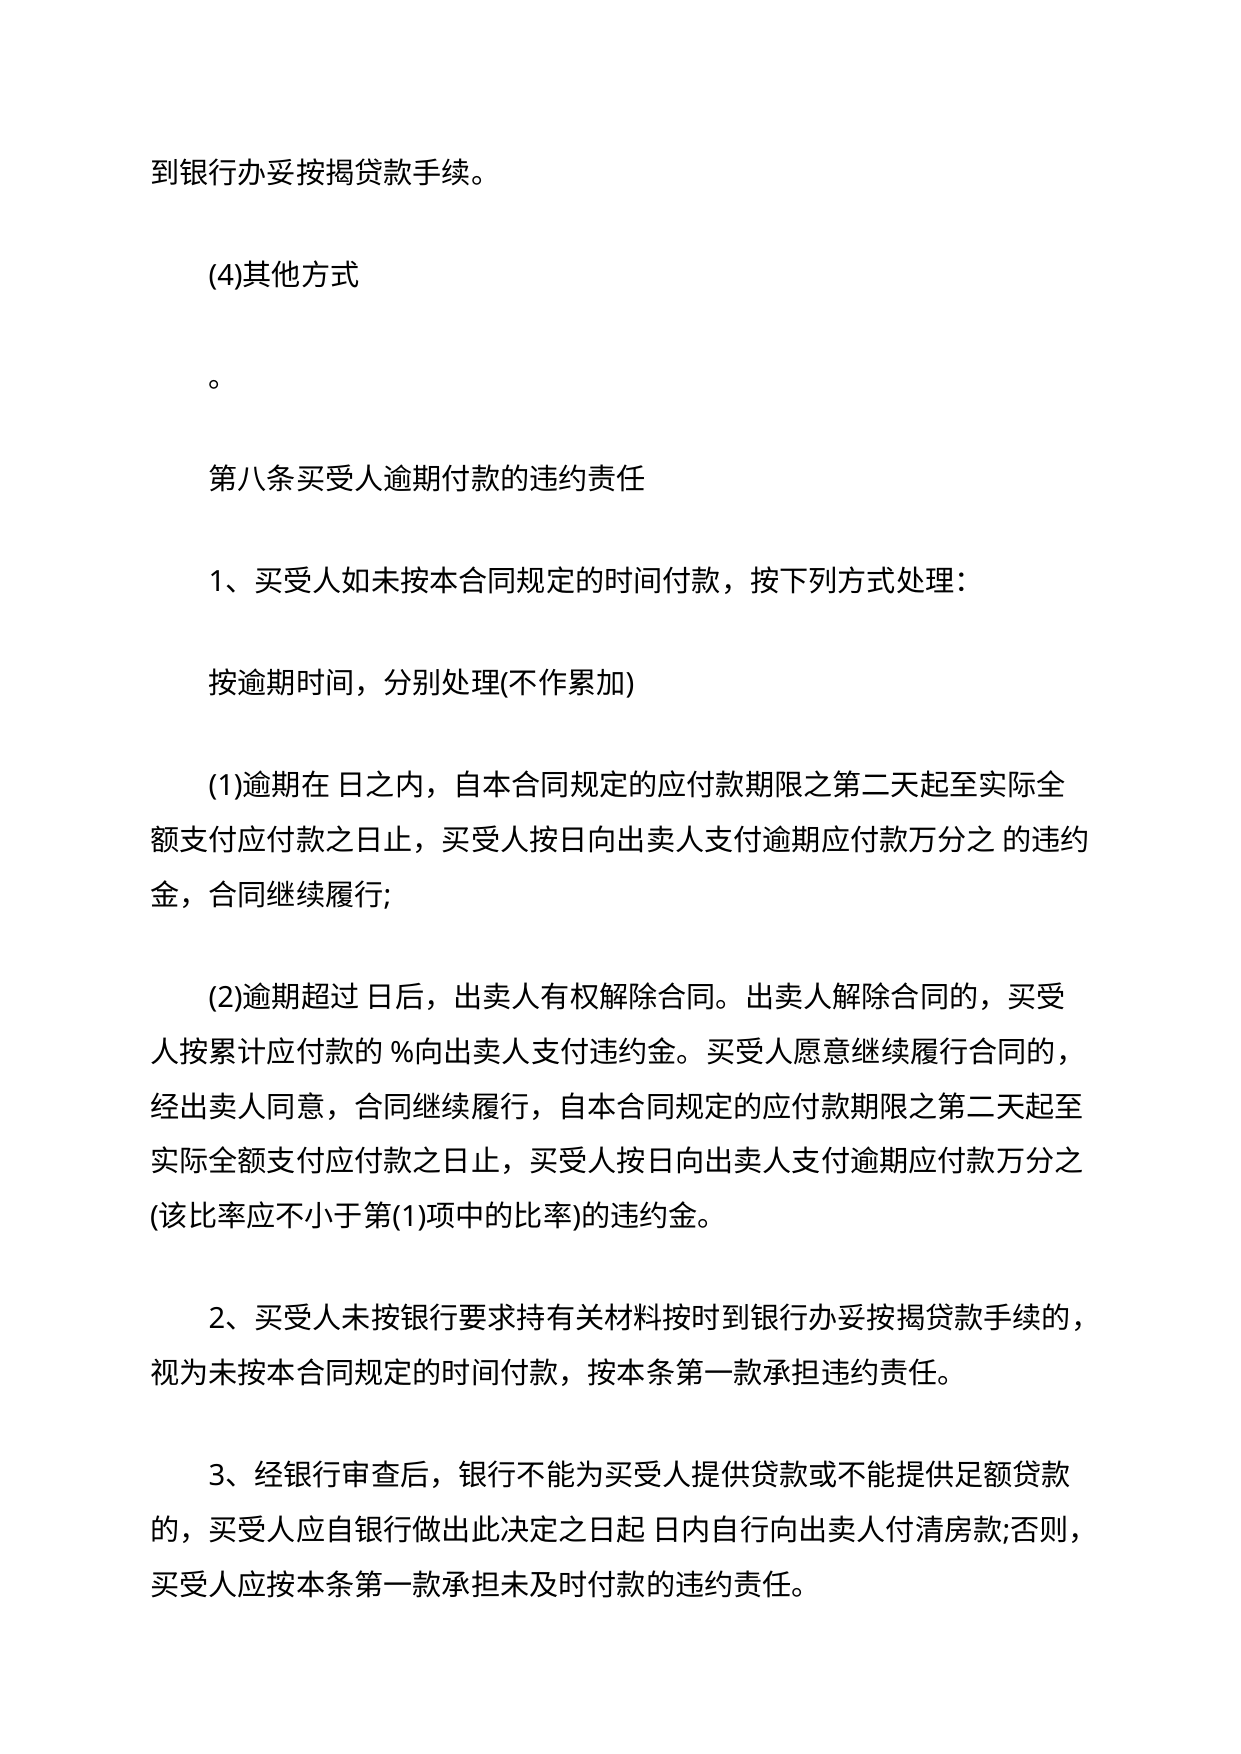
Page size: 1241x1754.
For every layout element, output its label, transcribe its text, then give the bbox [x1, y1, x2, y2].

text (4)其他方式 [150, 252, 1090, 294]
text 第八条买受人逾期付款的违约责任 [150, 456, 1090, 498]
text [150, 150, 1090, 192]
text 1、买受人如未按本合同规定的时间付款，按下列方式处理： [150, 557, 1090, 600]
text (1)逾期在 日之内，自本合同规定的应付款期限之第二天起至实际全额支付应付款之日止，买受人按日向出卖人支付逾期应付款万分之 的违约金，合同继续履行; [150, 761, 1090, 913]
text 2、买受人未按银行要求持有关材料按时到银行办妥按揭贷款手续的，视为未按本合同规定的时间付款，按本条第一款承担违约责任。 [150, 1295, 1090, 1392]
text 按逾期时间，分别处理(不作累加) [150, 659, 1090, 702]
text (2)逾期超过 日后，出卖人有权解除合同。出卖人解除合同的，买受人按累计应付款的 %向出卖人支付违约金。买受人愿意继续履行合同的，经出卖人同意，合同继续履行，自本合同规定的应付款期限之第二天起至实际全额支付应付款之日止，买受人按日向出卖人支付逾期应付款万分之 (该比率应不小于第(1)项中的比率)的违约金。 [150, 973, 1090, 1235]
text 。 [150, 354, 1090, 396]
text 3、经银行审查后，银行不能为买受人提供贷款或不能提供足额贷款的，买受人应自银行做出此决定之日起 日内自行向出卖人付清房款;否则，买受人应按本条第一款承担未及时付款的违约责任。 [150, 1452, 1090, 1604]
